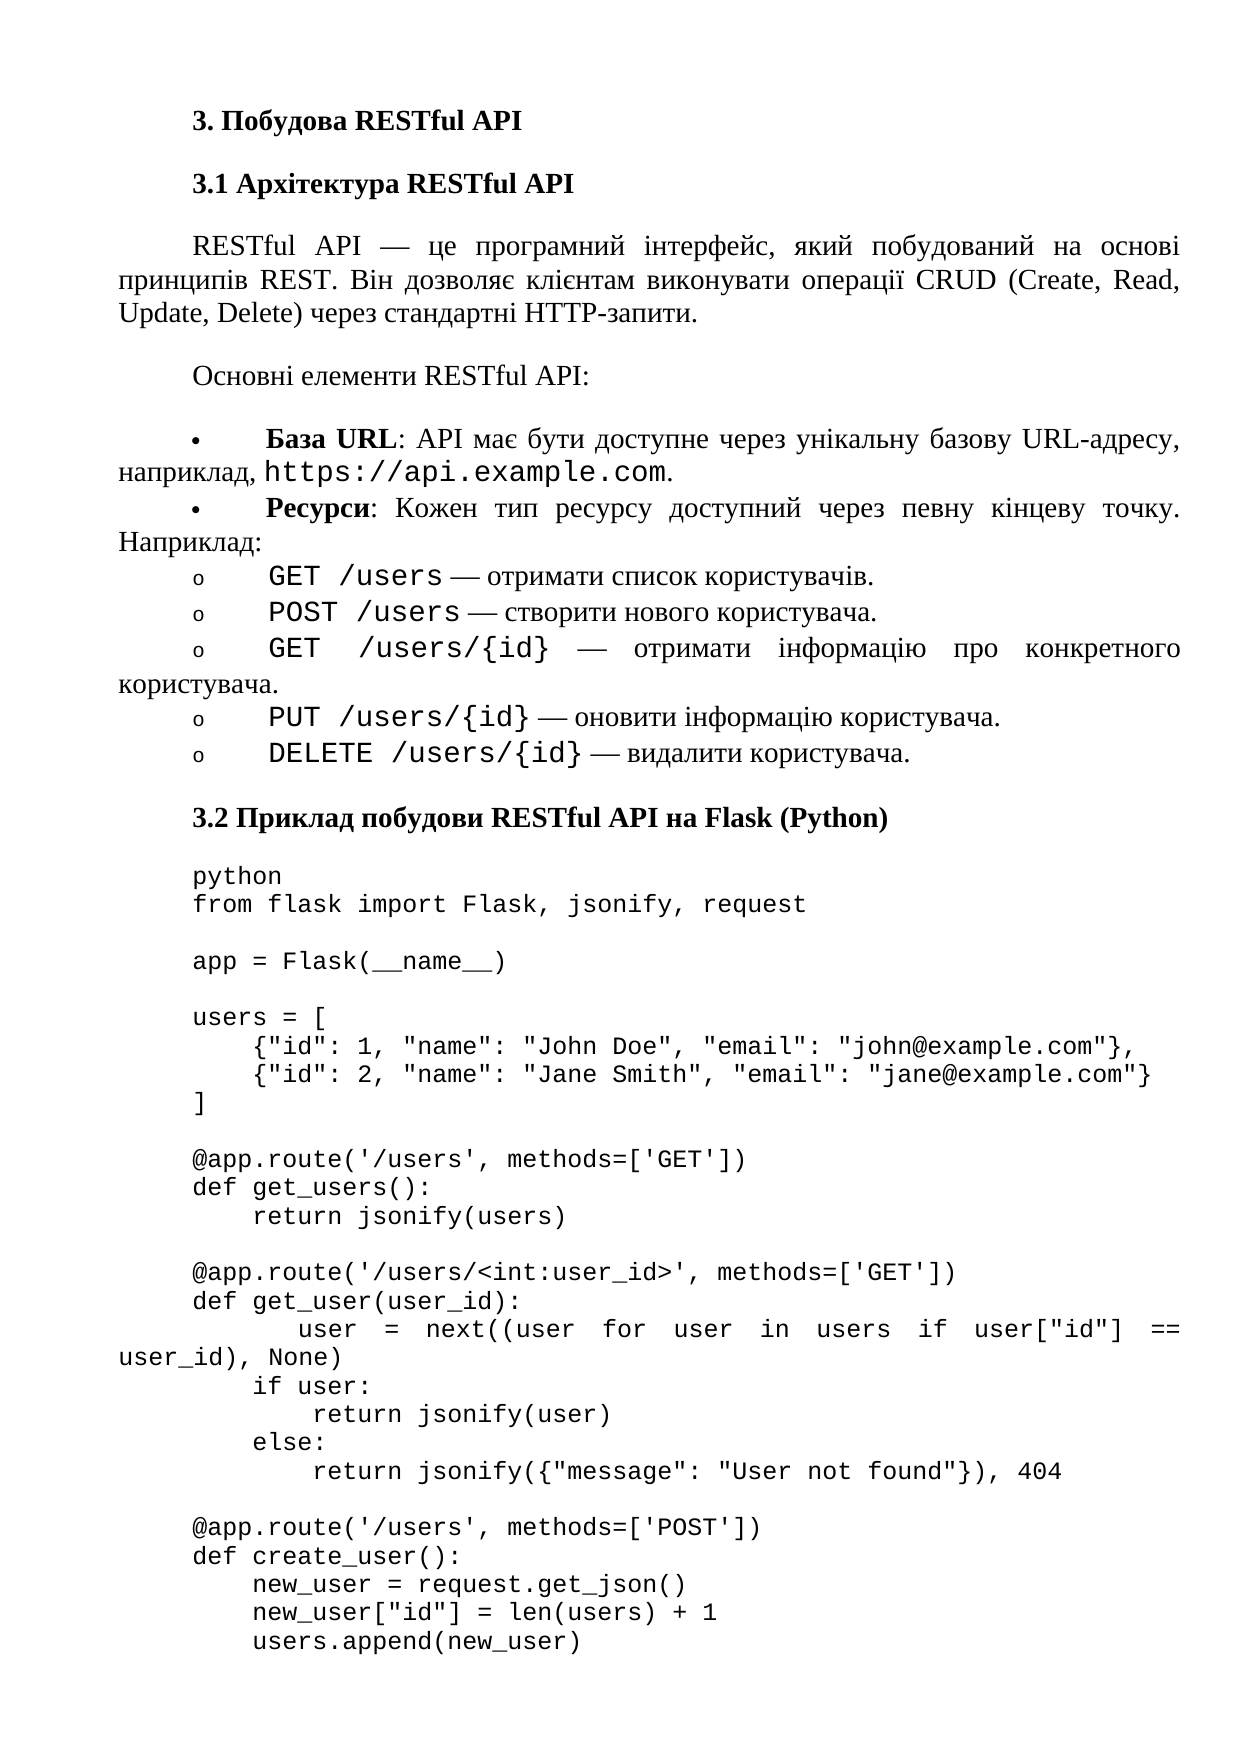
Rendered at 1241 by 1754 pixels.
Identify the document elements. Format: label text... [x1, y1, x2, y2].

text python [118, 863, 1181, 892]
text 3.2 Приклад побудови RESTful API на Flask (Python) [118, 801, 1181, 834]
text return jsonify(users) [118, 1203, 1181, 1232]
text Основні елементи RESTful API: [118, 358, 1181, 392]
list GET /users — отримати список користувачів. [118, 558, 1181, 594]
text else: [118, 1430, 1181, 1458]
text new_user = request.get_json() [118, 1572, 1181, 1600]
text @app.route('/users', methods=['GET']) [118, 1147, 1181, 1175]
text return jsonify({"message": "User not found"}), 404 [118, 1458, 1181, 1487]
text 3. Побудова RESTful API [118, 103, 1181, 137]
text RESTful API — це програмний інтерфейс, який побудований на основі принципів REST. Він дозволяє клієнтам виконувати операції CRUD (Create, Read, Update, Delete) через стандартні HTTP-запити. [118, 228, 1181, 329]
text def create_user(): [118, 1543, 1181, 1572]
text user = next((user for user in users if user["id"] == user_id), None) [118, 1317, 1181, 1373]
text @app.route('/users/<int:user_id>', methods=['GET']) [118, 1260, 1181, 1288]
text from flask import Flask, jsonify, request [118, 892, 1181, 920]
list GET /users/{id} — отримати інформацію про конкретного користувача. [118, 630, 1181, 699]
text 3.1 Архітектура RESTful API [118, 166, 1181, 199]
list База URL: API має бути доступне через унікальну базову URL-адресу, наприклад, https://api.example.com. [118, 421, 1181, 491]
list POST /users — створити нового користувача. [118, 594, 1181, 630]
text def get_user(user_id): [118, 1288, 1181, 1317]
list Ресурси: Кожен тип ресурсу доступний через певну кінцеву точку. Наприклад: [118, 491, 1181, 558]
text app = Flask(__name__) [118, 948, 1181, 977]
text users = [ [118, 1005, 1181, 1033]
text def get_users(): [118, 1175, 1181, 1203]
text {"id": 1, "name": "John Doe", "email": "john@example.com"}, [118, 1033, 1181, 1062]
text users.append(new_user) [118, 1628, 1181, 1657]
list DELETE /users/{id} — видалити користувача. [118, 735, 1181, 771]
text @app.route('/users', methods=['POST']) [118, 1515, 1181, 1543]
text ] [118, 1090, 1181, 1118]
text return jsonify(user) [118, 1402, 1181, 1430]
text {"id": 2, "name": "Jane Smith", "email": "jane@example.com"} [118, 1062, 1181, 1090]
list PUT /users/{id} — оновити інформацію користувача. [118, 699, 1181, 735]
text if user: [118, 1373, 1181, 1402]
text new_user["id"] = len(users) + 1 [118, 1600, 1181, 1628]
